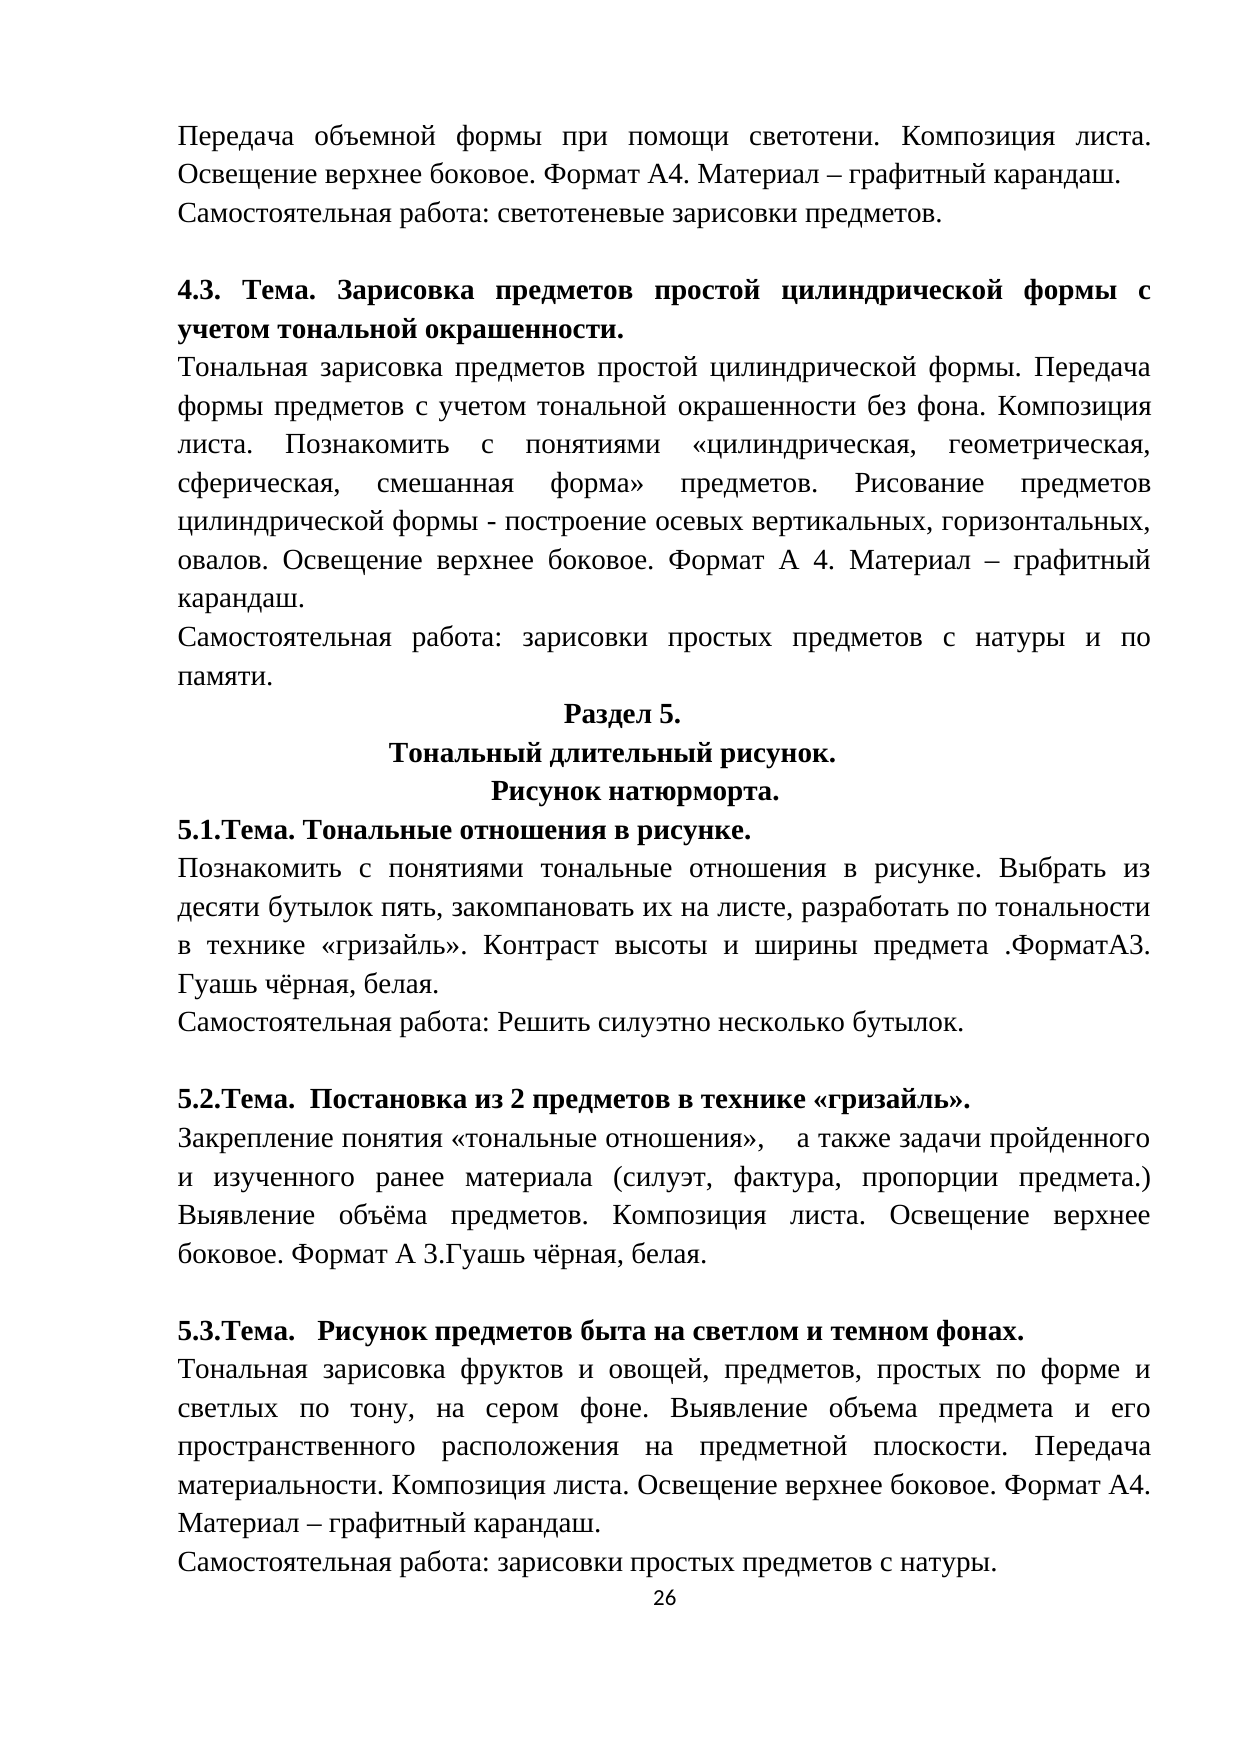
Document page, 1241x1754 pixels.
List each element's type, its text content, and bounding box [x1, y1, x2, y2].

text 5.2.Тема. Постановка из 2 предметов в технике «гризайль». [177, 1082, 1152, 1115]
text Самостоятельная работа: Решить силуэтно несколько бутылок. [177, 1004, 1152, 1038]
text Тональная зарисовка предметов простой цилиндрической формы. Передача формы предметов с учетом тональной окрашенности без фона. Композиция листа. Познакомить с понятиями «цилиндрическая, геометрическая, сферическая, смешанная форма» предметов. Рисование предметов цилиндрической формы - построение осевых вертикальных, горизонтальных, овалов. Освещение верхнее боковое. Формат А 4. Материал – графитный карандаш. [177, 349, 1152, 614]
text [177, 118, 1152, 190]
text Раздел 5. [177, 696, 1152, 730]
text 5.1.Тема. Тональные отношения в рисунке. [177, 812, 1152, 845]
text Тональный длительный рисунок. [177, 735, 1152, 768]
text Самостоятельная работа: зарисовки простых предметов с натуры и по памяти. [177, 619, 1152, 691]
text 5.3.Тема. Рисунок предметов быта на светлом и темном фонах. [177, 1313, 1152, 1346]
text Тональная зарисовка фруктов и овощей, предметов, простых по форме и светлых по тону, на сером фоне. Выявление объема предмета и его пространственного расположения на предметной плоскости. Передача материальности. Композиция листа. Освещение верхнее боковое. Формат А4. Материал – графитный карандаш. [177, 1351, 1152, 1539]
text Познакомить с понятиями тональные отношения в рисунке. Выбрать из десяти бутылок пять, закомпановать их на листе, разработать по тональности в технике «гризайль». Контраст высоты и ширины предмета .ФорматА3. Гуашь чёрная, белая. [177, 850, 1152, 999]
text Рисунок натюрморта. [177, 773, 1152, 807]
text Самостоятельная работа: зарисовки простых предметов с натуры. [177, 1544, 1152, 1578]
text Закрепление понятия «тональные отношения», а также задачи пройденного и изученного ранее материала (силуэт, фактура, пропорции предмета.) Выявление объёма предметов. Композиция листа. Освещение верхнее боковое. Формат А 3.Гуашь чёрная, белая. [177, 1120, 1152, 1269]
text 4.3. Тема. Зарисовка предметов простой цилиндрической формы с учетом тональной окрашенности. [177, 272, 1152, 344]
text Самостоятельная работа: светотеневые зарисовки предметов. [177, 195, 1152, 229]
